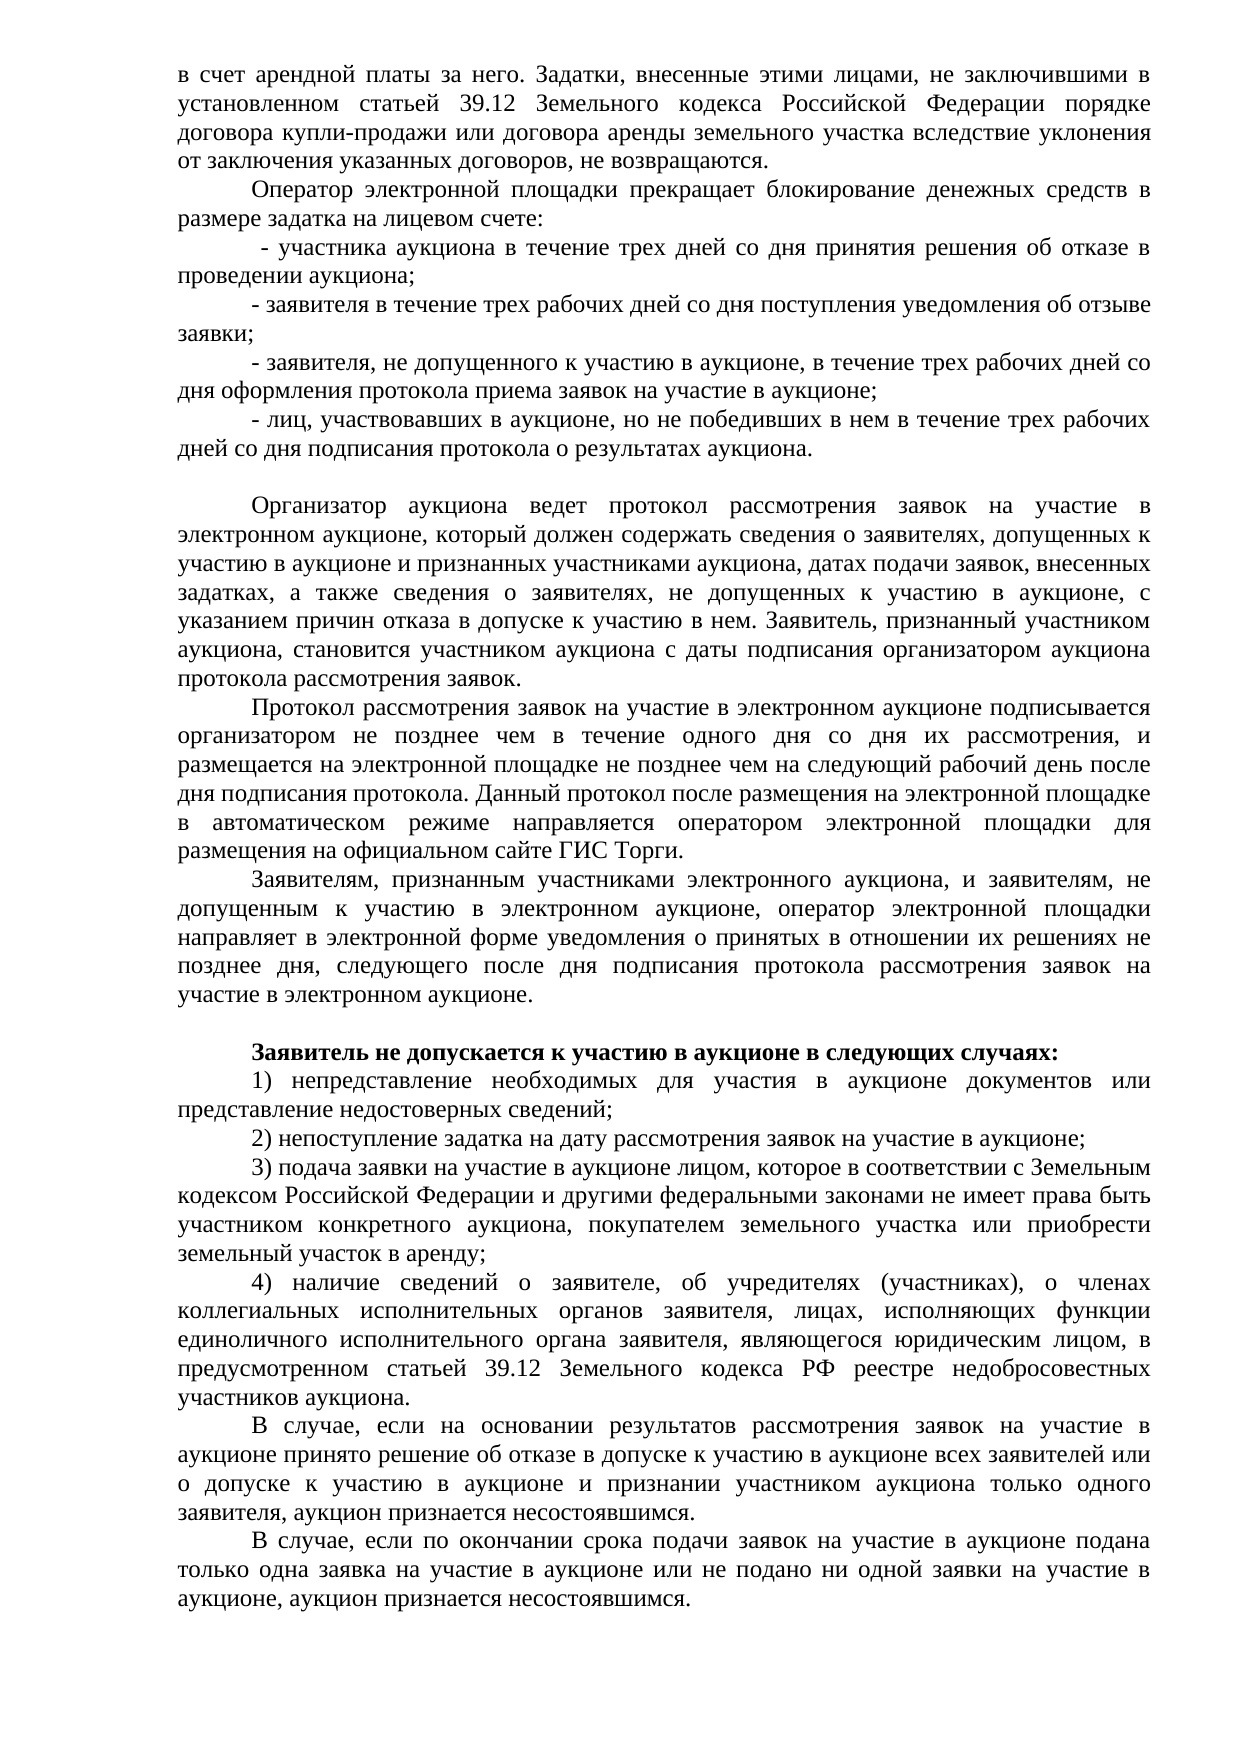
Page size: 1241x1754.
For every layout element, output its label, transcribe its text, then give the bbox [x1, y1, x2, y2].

text 4) наличие сведений о заявителе, об учредителях (участниках), о членах коллегиальных исполнительных органов заявителя, лицах, исполняющих функции единоличного исполнительного органа заявителя, являющегося юридическим лицом, в предусмотренном статьей 39.12 Земельного кодекса РФ реестре недобросовестных участников аукциона. [177, 1267, 1152, 1411]
text Оператор электронной площадки прекращает блокирование денежных средств в размере задатка на лицевом счете: [177, 174, 1152, 232]
text 2) непоступление задатка на дату рассмотрения заявок на участие в аукционе; [177, 1123, 1152, 1152]
text Организатор аукциона ведет протокол рассмотрения заявок на участие в электронном аукционе, который должен содержать сведения о заявителях, допущенных к участию в аукционе и признанных участниками аукциона, датах подачи заявок, внесенных задатках, а также сведения о заявителях, не допущенных к участию в аукционе, с указанием причин отказа в допуске к участию в нем. Заявитель, признанный участником аукциона, становится участником аукциона с даты подписания организатором аукциона протокола рассмотрения заявок. [177, 490, 1152, 692]
text - заявителя, не допущенного к участию в аукционе, в течение трех рабочих дней со дня оформления протокола приема заявок на участие в аукционе; [177, 347, 1152, 404]
text В случае, если по окончании срока подачи заявок на участие в аукционе подана только одна заявка на участие в аукционе или не подано ни одной заявки на участие в аукционе, аукцион признается несостоявшимся. [177, 1526, 1152, 1612]
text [177, 59, 1152, 174]
text Заявитель не допускается к участию в аукционе в следующих случаях: [177, 1037, 1152, 1066]
text 1) непредставление необходимых для участия в аукционе документов или представление недостоверных сведений; [177, 1066, 1152, 1123]
text Заявителям, признанным участниками электронного аукциона, и заявителям, не допущенным к участию в электронном аукционе, оператор электронной площадки направляет в электронной форме уведомления о принятых в отношении их решениях не позднее дня, следующего после дня подписания протокола рассмотрения заявок на участие в электронном аукционе. [177, 864, 1152, 1008]
text В случае, если на основании результатов рассмотрения заявок на участие в аукционе принято решение об отказе в допуске к участию в аукционе всех заявителей или о допуске к участию в аукционе и признании участником аукциона только одного заявителя, аукцион признается несостоявшимся. [177, 1411, 1152, 1526]
text 3) подача заявки на участие в аукционе лицом, которое в соответствии с Земельным кодексом Российской Федерации и другими федеральными законами не имеет права быть участником конкретного аукциона, покупателем земельного участка или приобрести земельный участок в аренду; [177, 1152, 1152, 1267]
text Протокол рассмотрения заявок на участие в электронном аукционе подписывается организатором не позднее чем в течение одного дня со дня их рассмотрения, и размещается на электронной площадке не позднее чем на следующий рабочий день после дня подписания протокола. Данный протокол после размещения на электронной площадке в автоматическом режиме направляется оператором электронной площадки для размещения на официальном сайте ГИС Торги. [177, 692, 1152, 864]
text - заявителя в течение трех рабочих дней со дня поступления уведомления об отзыве заявки; [177, 289, 1152, 347]
text - лиц, участвовавших в аукционе, но не победивших в нем в течение трех рабочих дней со дня подписания протокола о результатах аукциона. [177, 404, 1152, 462]
text - участника аукциона в течение трех дней со дня принятия решения об отказе в проведении аукциона; [177, 232, 1152, 289]
